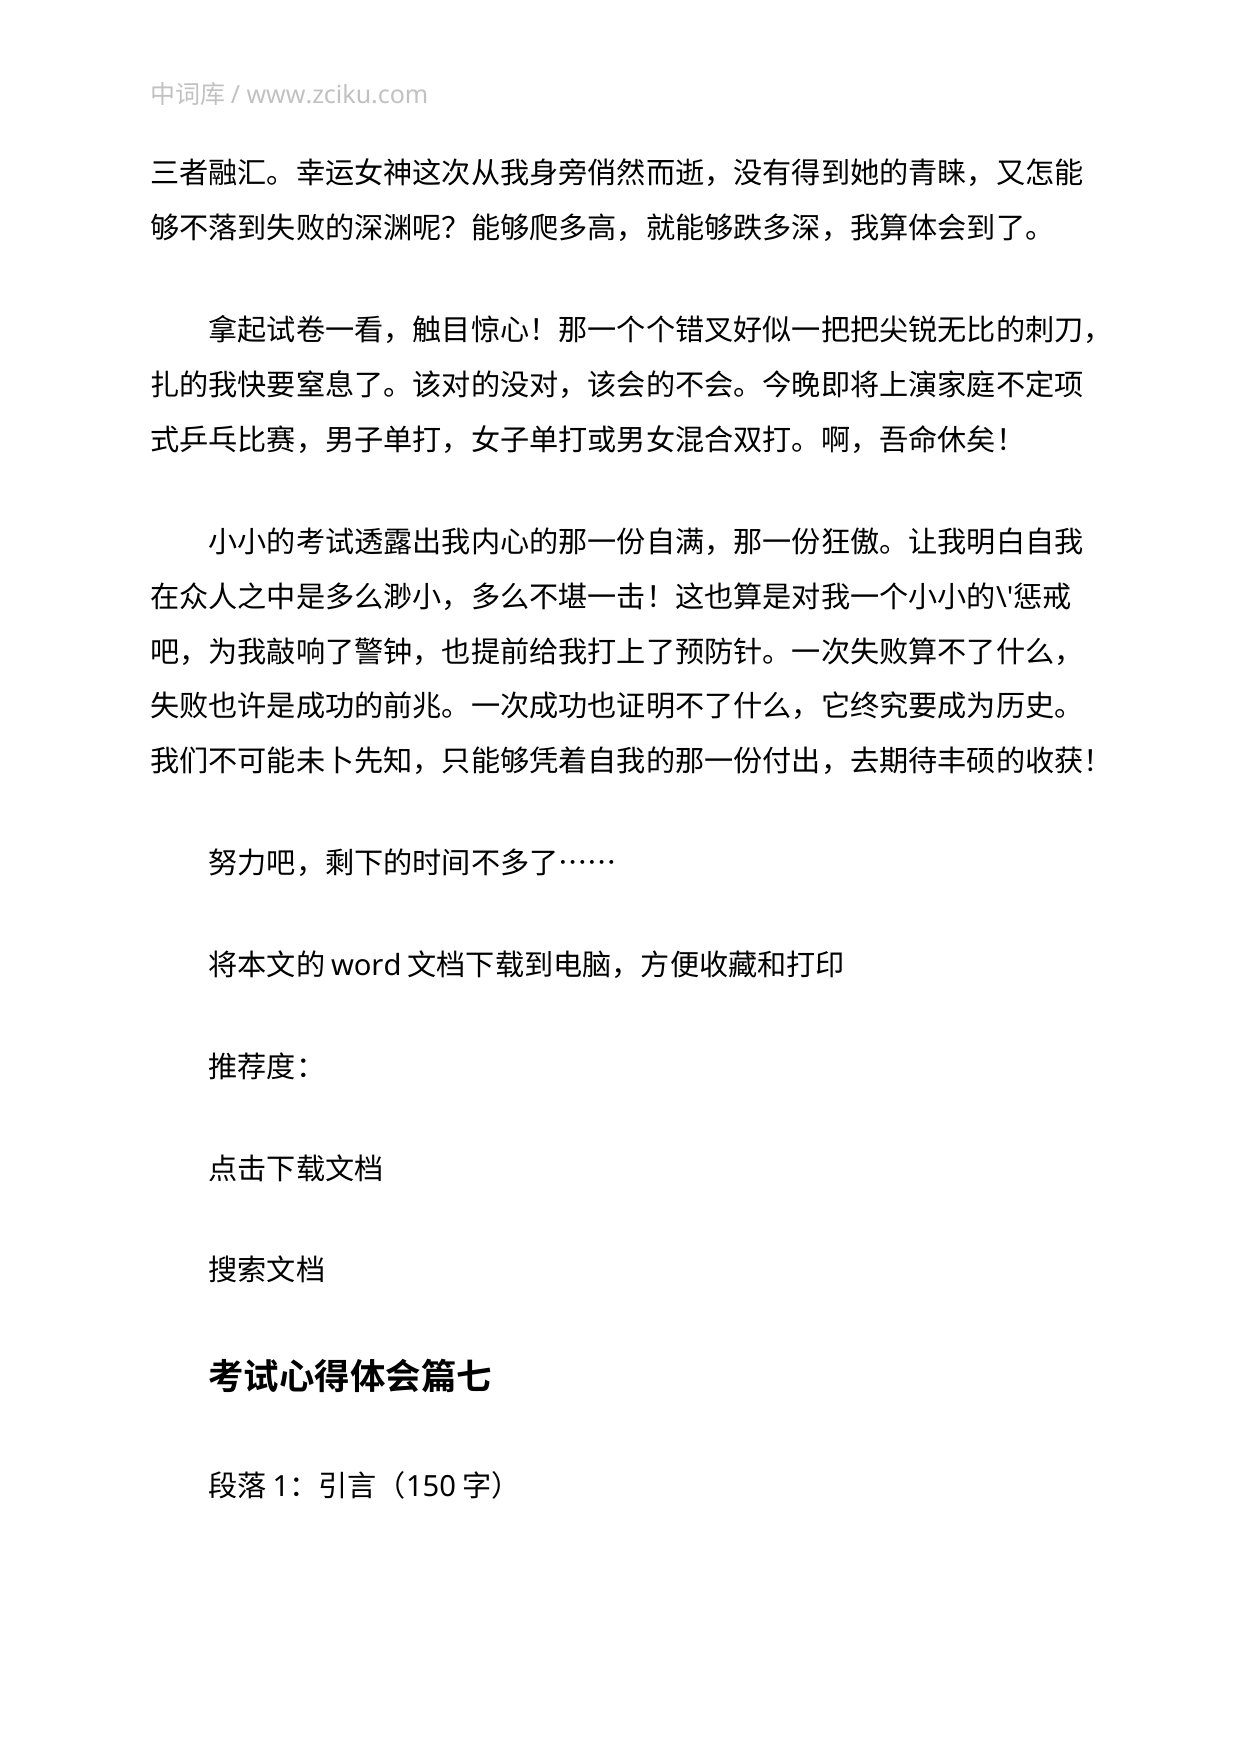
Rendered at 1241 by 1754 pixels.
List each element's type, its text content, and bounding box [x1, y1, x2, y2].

text 搜索文档 [150, 1247, 1090, 1289]
text 点击下载文档 [150, 1145, 1090, 1187]
text 小小的考试透露出我内心的那一份自满，那一份狂傲。让我明白自我在众人之中是多么渺小，多么不堪一击！这也算是对我一个小小的\'惩戒吧，为我敲响了警钟，也提前给我打上了预防针。一次失败算不了什么，失败也许是成功的前兆。一次成功也证明不了什么，它终究要成为历史。我们不可能未卜先知，只能够凭着自我的那一份付出，去期待丰硕的收获！ [150, 518, 1090, 780]
text 努力吧，剩下的时间不多了…… [150, 840, 1090, 882]
text 考试心得体会篇七 [150, 1349, 1090, 1400]
text 段落1：引言（150字） [150, 1462, 1090, 1504]
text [150, 150, 1090, 247]
text 拿起试卷一看，触目惊心！那一个个错叉好似一把把尖锐无比的刺刀，扎的我快要窒息了。该对的没对，该会的不会。今晚即将上演家庭不定项式乒乓比赛，男子单打，女子单打或男女混合双打。啊，吾命休矣！ [150, 307, 1090, 459]
text 将本文的word文档下载到电脑，方便收藏和打印 [150, 941, 1090, 984]
text 推荐度： [150, 1043, 1090, 1086]
